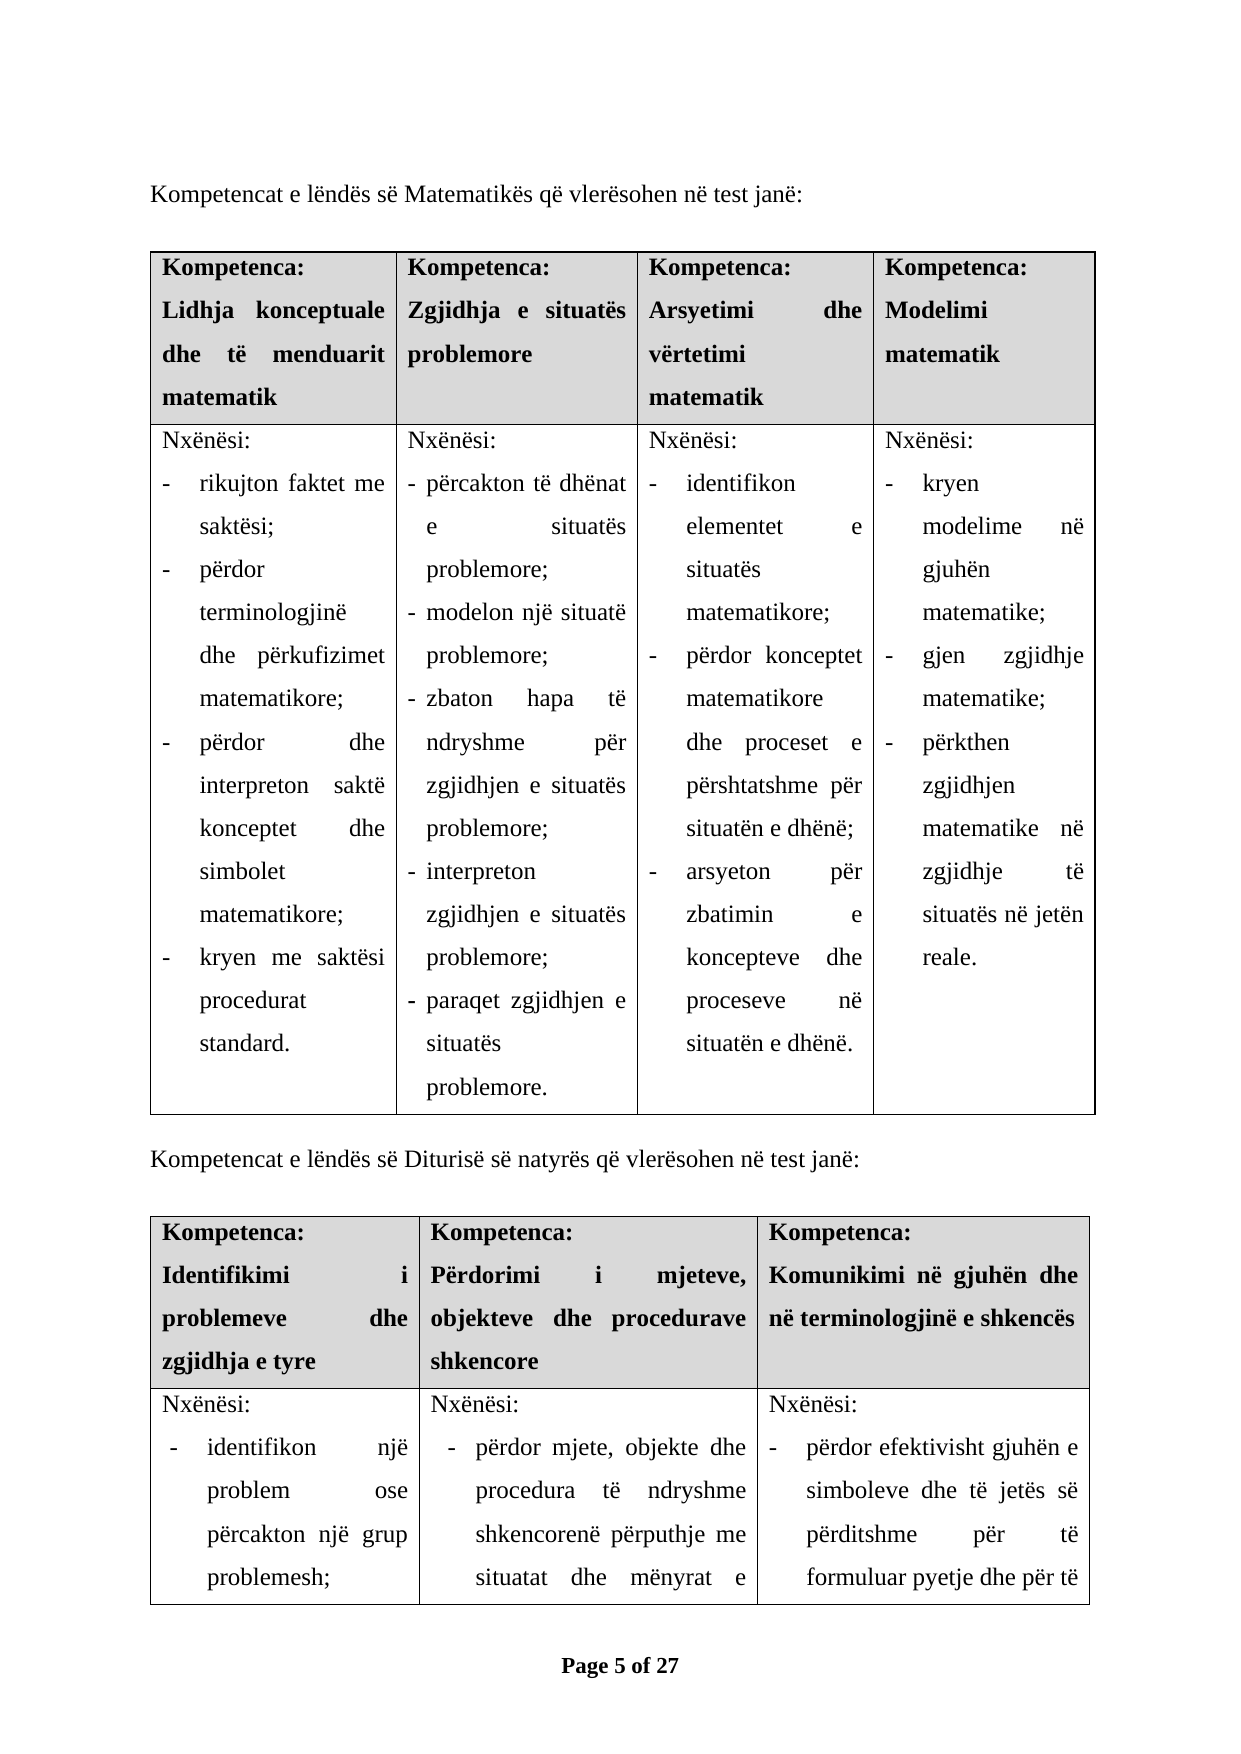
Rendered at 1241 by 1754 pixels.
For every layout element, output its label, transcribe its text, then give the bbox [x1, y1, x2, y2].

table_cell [758, 1389, 1089, 1604]
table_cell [420, 1389, 757, 1604]
table_header Kompetenca: Arsyetimi dhe vërtetimi matematik [638, 253, 873, 424]
text Kompetencat e lëndës së Diturisë së natyrës që vlerësohen në test janë: [150, 1144, 1090, 1172]
table_cell Nxënësi: rikujton faktet me saktësi; përdor terminologjinë dhe përkufizimet matematikore; përdor dhe interpreton saktë konceptet dhe simbolet matematikore; kryen me saktësi procedurat standard. [151, 425, 396, 1113]
text Kompetencat e lëndës së Matematikës që vlerësohen në test janë: [150, 179, 1090, 208]
table_header Kompetenca: Përdorimi i mjeteve, objekteve dhe procedurave shkencore [420, 1217, 757, 1388]
table_header Kompetenca: Identifikimi i problemeve dhe zgjidhja e tyre [151, 1217, 419, 1388]
table_header Kompetenca: Komunikimi në gjuhën dhe në terminologjinë e shkencës [758, 1217, 1089, 1388]
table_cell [151, 1389, 419, 1604]
table_header Kompetenca: Lidhja konceptuale dhe të menduarit matematik [151, 253, 396, 424]
table_cell Nxënësi: identifikon elementet e situatës matematikore; përdor konceptet matematikore dhe proceset e përshtatshme për situatën e dhënë; arsyeton për zbatimin e koncepteve dhe proceseve në situatën e dhënë. [638, 425, 873, 1113]
table_header Kompetenca: Modelimi matematik [874, 253, 1094, 424]
table_cell Nxënësi: kryen modelime në gjuhën matematike; gjen zgjidhje matematike; përkthen zgjidhjen matematike në zgjidhje të situatës në jetën reale. [874, 425, 1094, 1113]
table_header Kompetenca: Zgjidhja e situatës problemore [397, 253, 637, 424]
table_cell Nxënësi: përcakton të dhënat e situatës problemore; modelon një situatë problemore; zbaton hapa të ndryshme për zgjidhjen e situatës problemore; interpreton zgjidhjen e situatës problemore; paraqet zgjidhjen e situatës problemore. [397, 425, 637, 1113]
